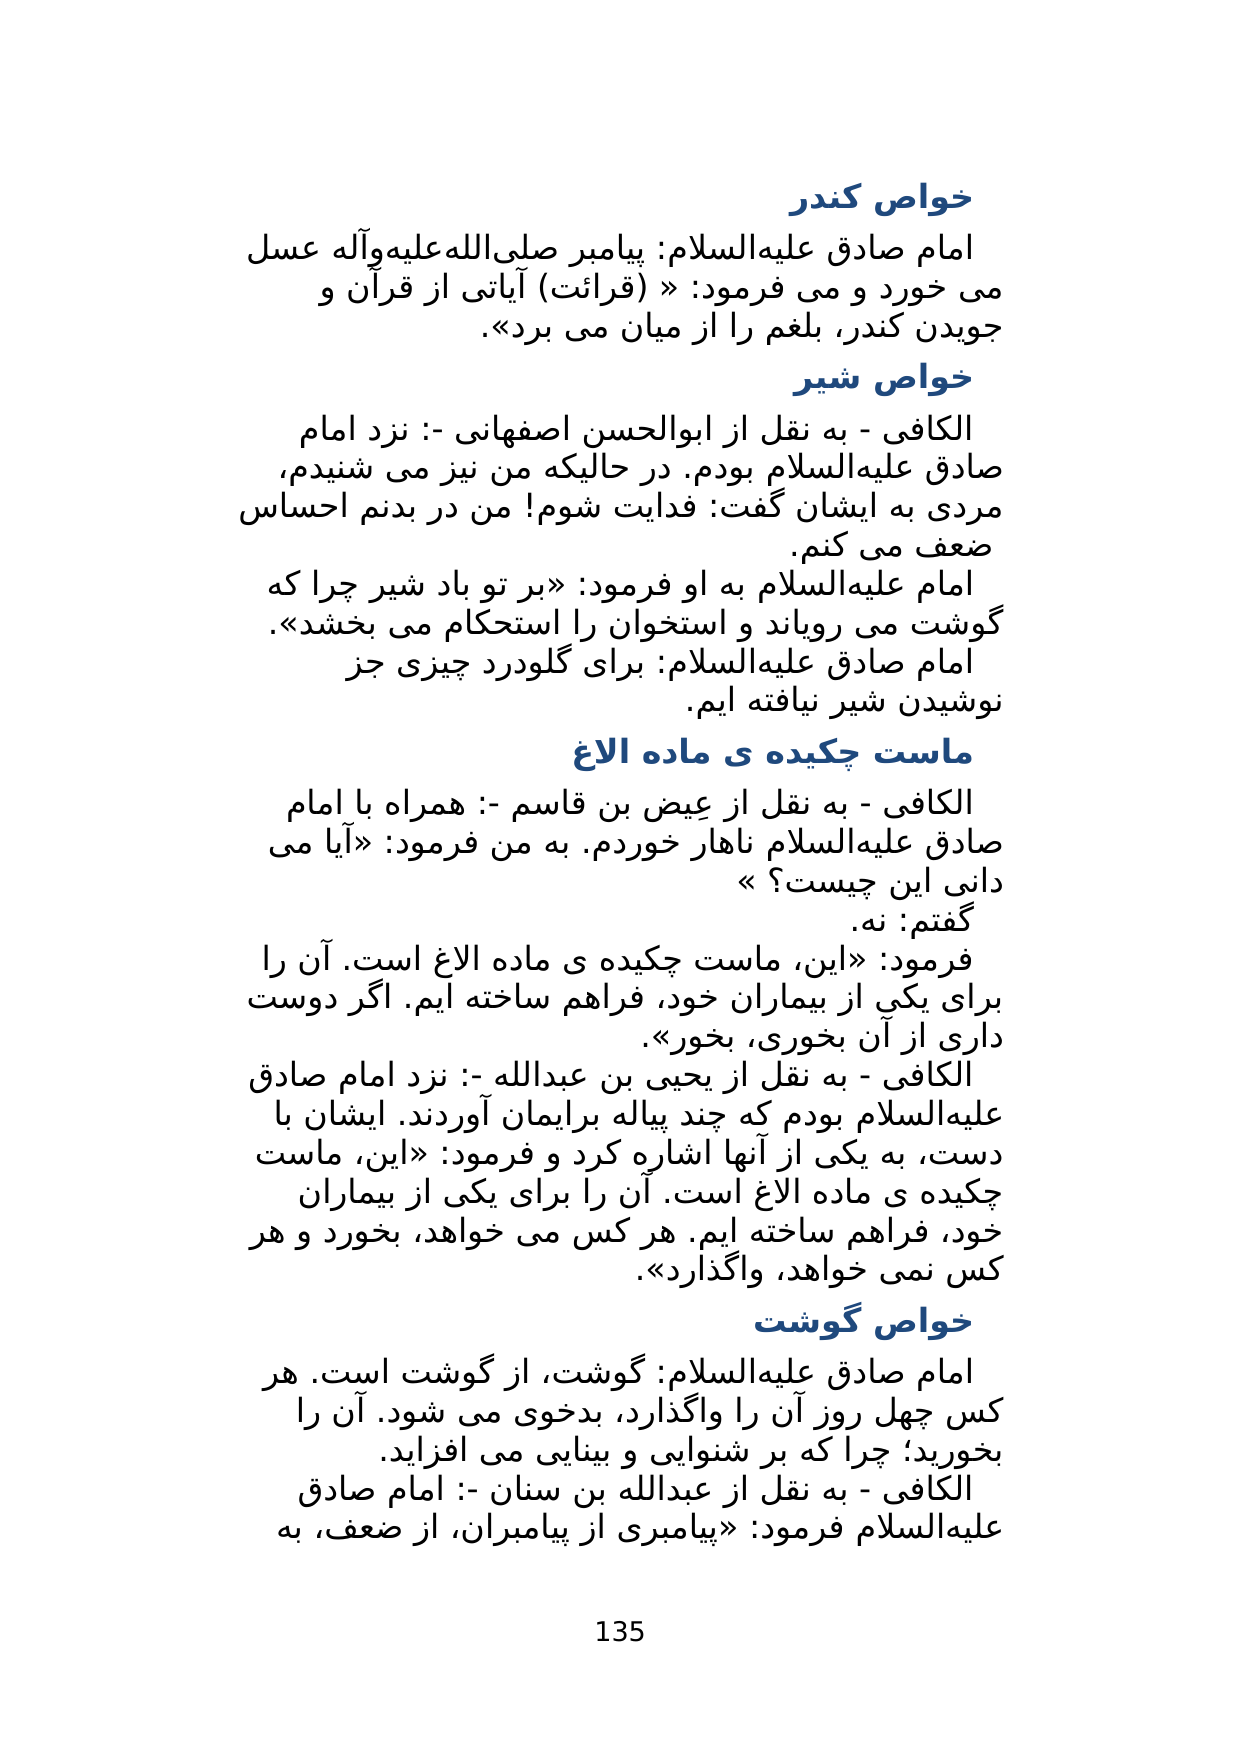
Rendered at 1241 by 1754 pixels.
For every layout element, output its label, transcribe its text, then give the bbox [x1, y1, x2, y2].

text امام صادق عليه‌السلام: براى گلودرد چيزى جز نوشيدن شير نيافته ايم. [236, 642, 1004, 720]
text الكافى - به نقل از يحيى بن عبدالله -: نزد امام صادق عليه‌السلام بودم كه چند پياله برايمان آوردند. ايشان با دست، به يكى از آنها اشاره كرد و فرمود: «اين، ماست چكيده ى ماده الاغ است. آن را براى يكى از بيماران خود، فراهم ساخته ايم. هر كس مى خواهد، بخورد و هر كس نمى خواهد، واگذارد». [236, 1056, 1004, 1289]
subtitle خواص كندر [236, 177, 1004, 216]
subtitle ماست چكيده ى ماده الاغ [236, 732, 1004, 771]
text امام عليه‌السلام به او فرمود: «بر تو باد شير چرا كه گوشت مى روياند و استخوان را استحكام مى بخشد». [236, 564, 1004, 642]
text الكافى - به نقل از ابوالحسن اصفهانى -: نزد امام صادق عليه‌السلام بودم. در حاليكه من نيز مى شنيدم، مردى به ايشان گفت: فدايت شوم! من در بدنم احساس ‍ ضعف مى كنم. [236, 409, 1004, 564]
text امام صادق عليه‌السلام: پيامبر صلى‌الله‌عليه‌وآله عسل مى خورد و مى فرمود: « (قرائت) آياتى از قرآن و جويدن كندر، بلغم را از ميان مى برد». [236, 228, 1004, 345]
text الكافى - به نقل از عِيض بن قاسم -: همراه با امام صادق عليه‌السلام ناهار خوردم. به من فرمود: «آيا مى دانى اين چيست؟ » [236, 784, 1004, 900]
text امام صادق عليه‌السلام: گوشت، از گوشت است. هر كس چهل روز آن را واگذارد، بدخوى مى شود. آن را بخوريد؛ چرا كه بر شنوايى و بينايى مى افزايد. [236, 1353, 1004, 1469]
text فرمود: «اين، ماست چكيده ى ماده الاغ است. آن را براى يكى از بيماران خود، فراهم ساخته ايم. اگر دوست دارى از آن بخورى، بخور». [236, 939, 1004, 1056]
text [236, 1469, 1004, 1547]
text گفتم: نه. [236, 900, 1004, 939]
subtitle خواص شير [236, 358, 1004, 396]
subtitle خواص گوشت [236, 1301, 1004, 1340]
